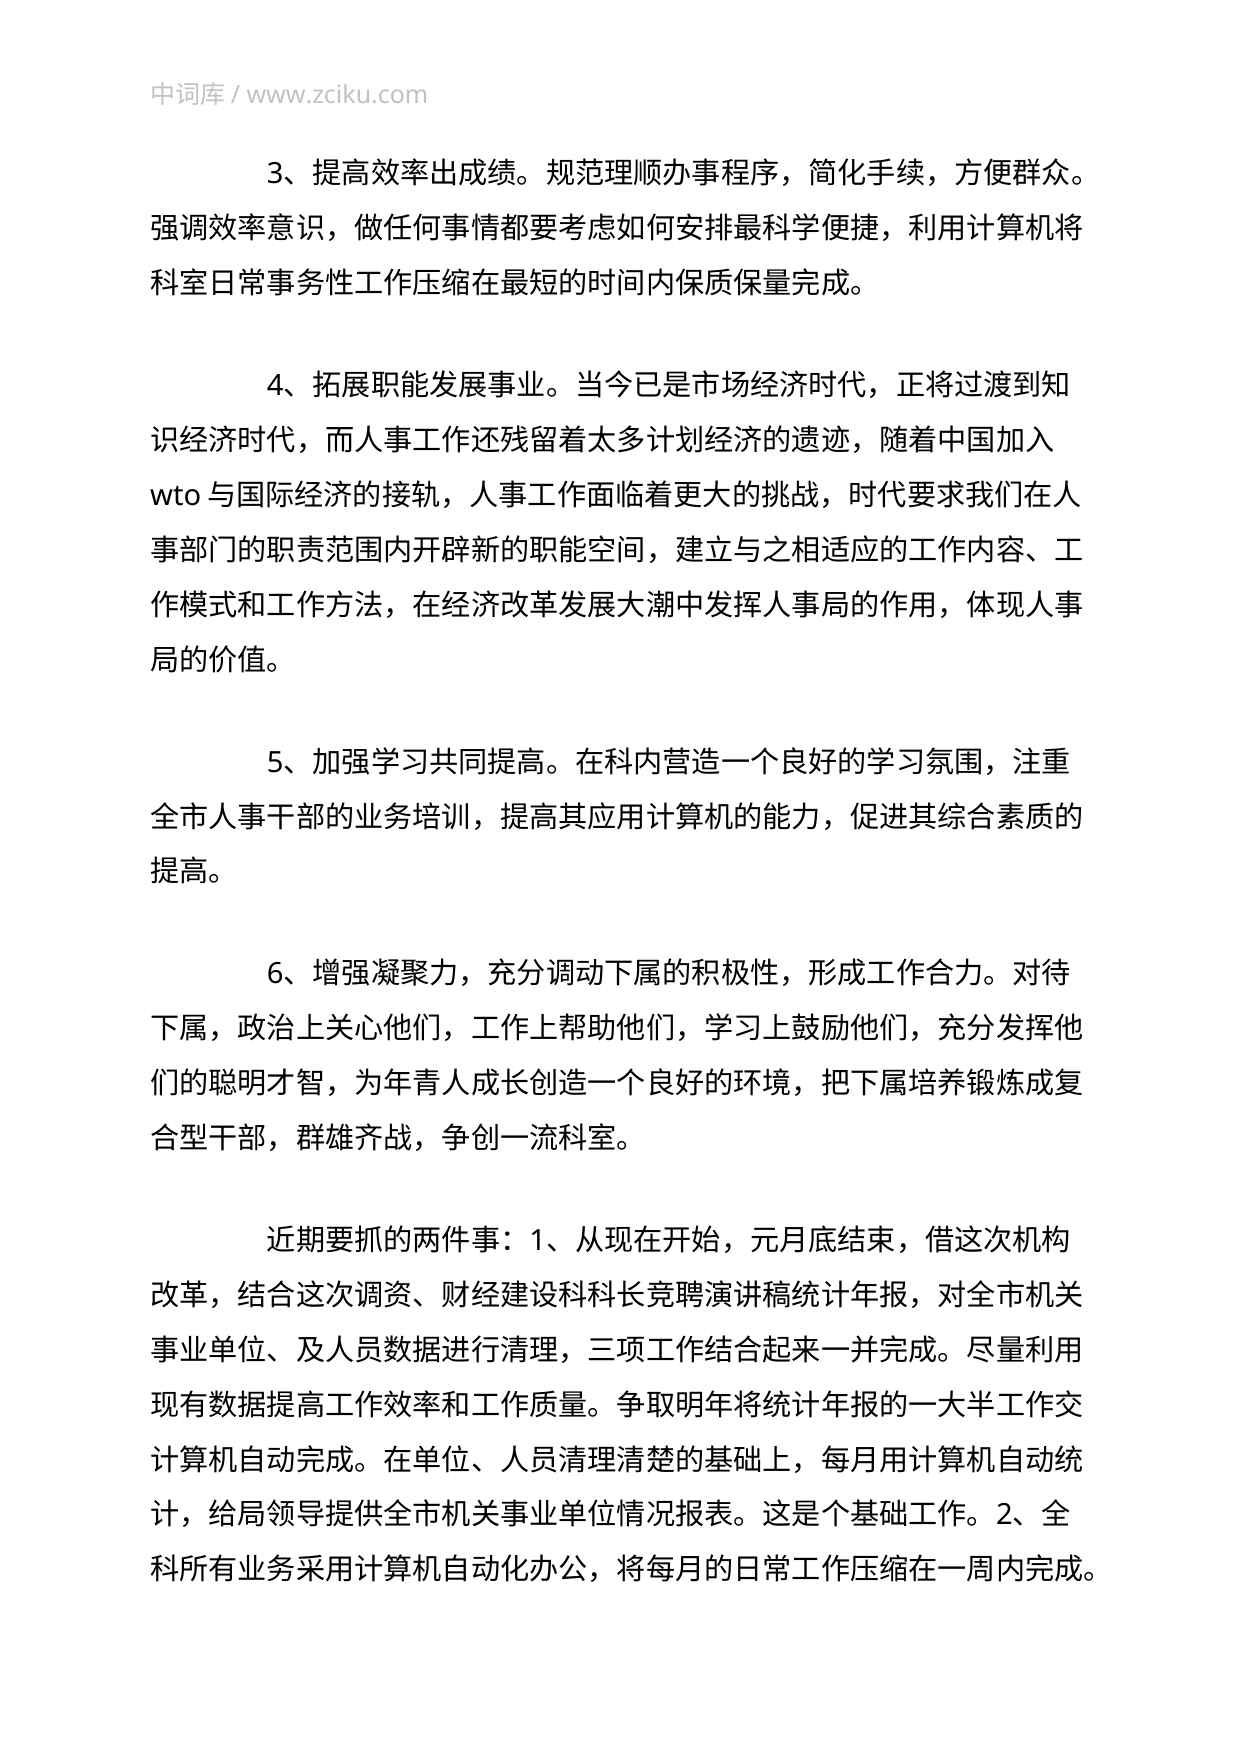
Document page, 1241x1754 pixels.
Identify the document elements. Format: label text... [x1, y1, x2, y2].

text 6、增强凝聚力，充分调动下属的积极性，形成工作合力。对待下属，政治上关心他们，工作上帮助他们，学习上鼓励他们，充分发挥他们的聪明才智，为年青人成长创造一个良好的环境，把下属培养锻炼成复合型干部，群雄齐战，争创一流科室。 [150, 950, 1090, 1157]
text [150, 1216, 1090, 1588]
text 5、加强学习共同提高。在科内营造一个良好的学习氛围，注重全市人事干部的业务培训，提高其应用计算机的能力，促进其综合素质的提高。 [150, 738, 1090, 890]
text 3、提高效率出成绩。规范理顺办事程序，简化手续，方便群众。强调效率意识，做任何事情都要考虑如何安排最科学便捷，利用计算机将科室日常事务性工作压缩在最短的时间内保质保量完成。 [150, 150, 1090, 302]
text 4、拓展职能发展事业。当今已是市场经济时代，正将过渡到知识经济时代，而人事工作还残留着太多计划经济的遗迹，随着中国加入wto与国际经济的接轨，人事工作面临着更大的挑战，时代要求我们在人事部门的职责范围内开辟新的职能空间，建立与之相适应的工作内容、工作模式和工作方法，在经济改革发展大潮中发挥人事局的作用，体现人事局的价值。 [150, 362, 1090, 679]
